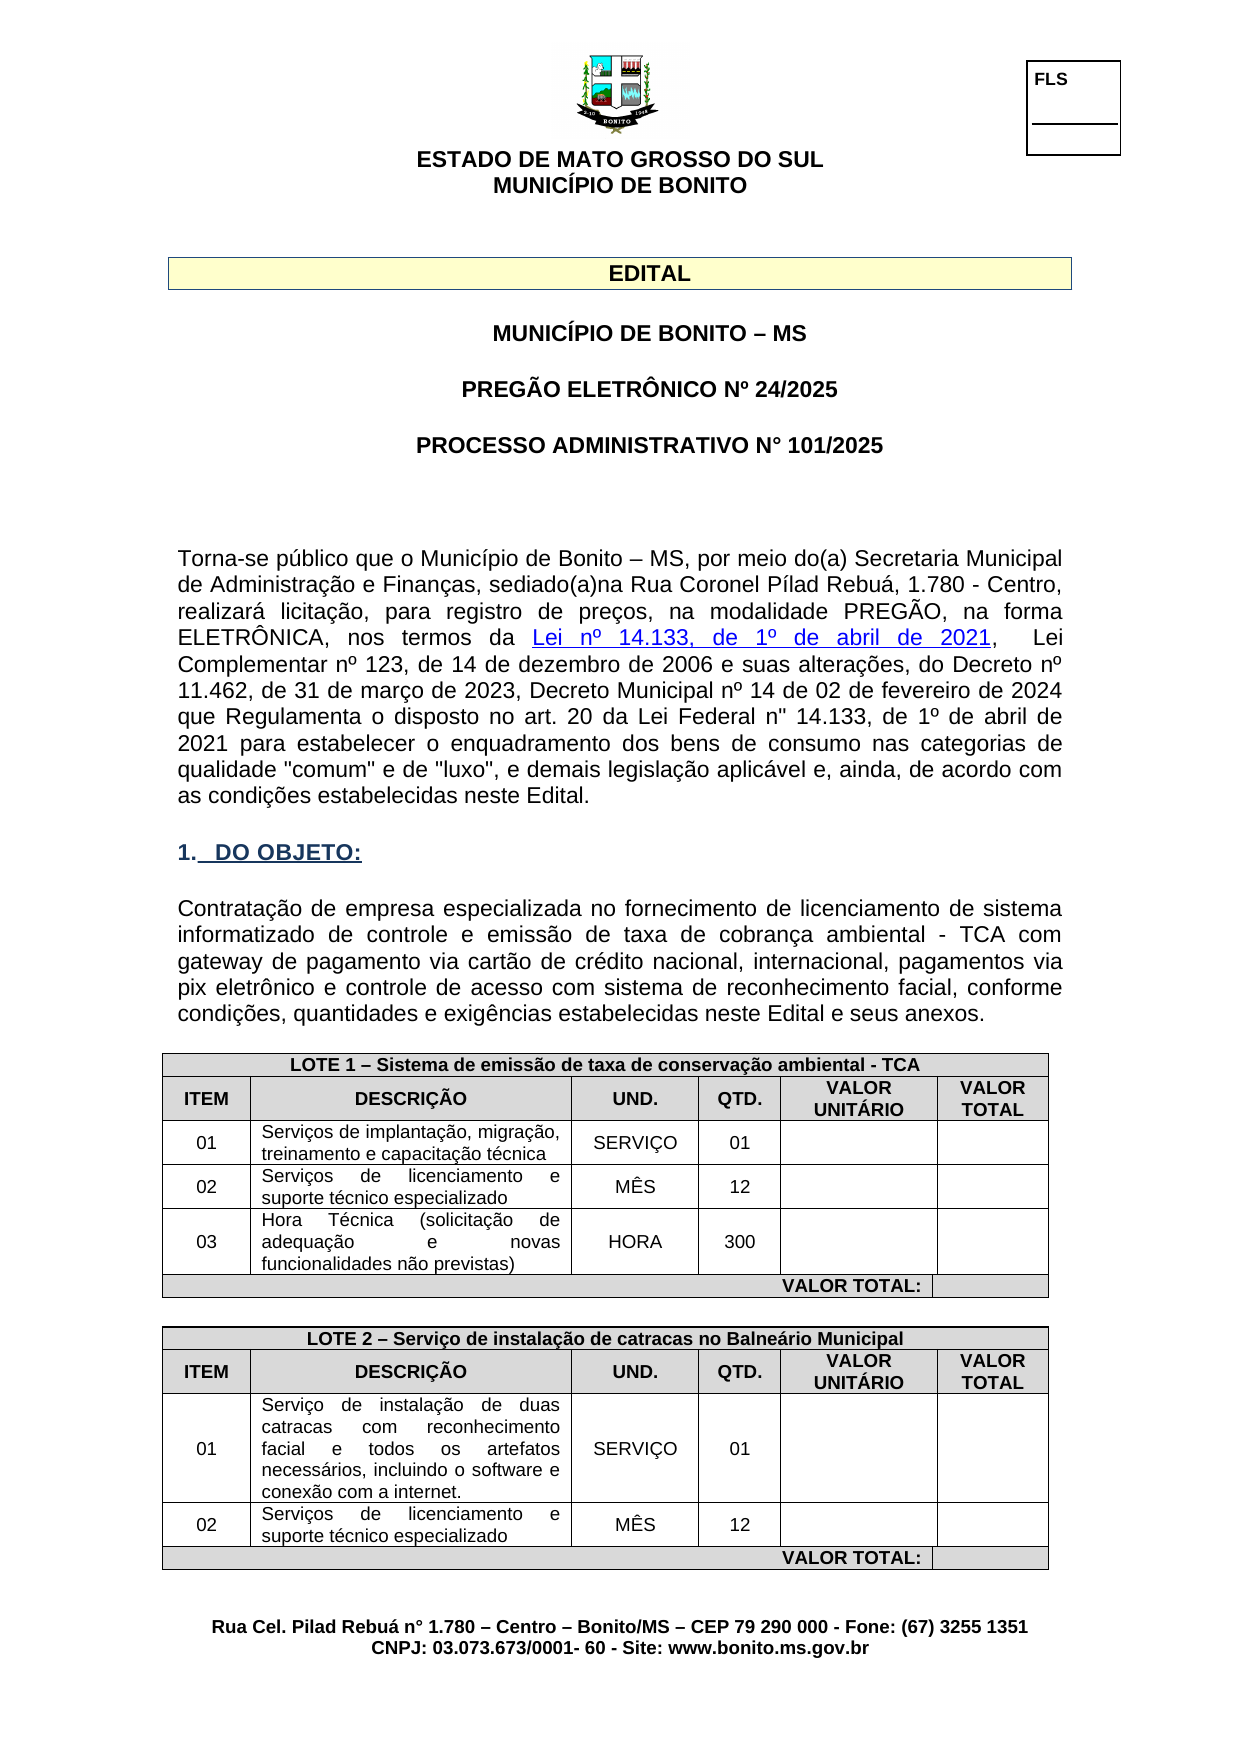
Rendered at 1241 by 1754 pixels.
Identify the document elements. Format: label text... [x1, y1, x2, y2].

table_cell ITEM [163, 1077, 250, 1120]
table_cell [933, 1275, 1048, 1297]
table_cell [781, 1165, 937, 1208]
table_cell 02 [163, 1165, 250, 1208]
text PROCESSO ADMINISTRATIVO N° 101/2025 [177, 432, 1063, 459]
table_cell ITEM [163, 1350, 250, 1393]
table_header LOTE 1 – Sistema de emissão de taxa de conservação ambiental - TCA [163, 1054, 1048, 1076]
table_cell 01 [699, 1121, 780, 1164]
table_cell [781, 1394, 937, 1502]
table_cell HORA [572, 1209, 698, 1274]
table_cell VALOR TOTAL: [163, 1275, 932, 1297]
text Contratação de empresa especializada no fornecimento de licenciamento de sistema informatizado de controle e emissão de taxa de cobrança ambiental - TCA com gateway de pagamento via cartão de crédito nacional, internacional, pagamentos via pix eletrônico e controle de acesso com sistema de reconhecimento facial, conforme condições, quantidades e exigências estabelecidas neste Edital e seus anexos. [177, 895, 1063, 1027]
table_cell 01 [699, 1394, 780, 1502]
table_cell SERVIÇO [572, 1394, 698, 1502]
table_cell 02 [163, 1503, 250, 1546]
table_cell [933, 1547, 1048, 1569]
picture [551, 42, 690, 139]
table_cell VALOR TOTAL [938, 1350, 1048, 1393]
table_cell UND. [572, 1350, 698, 1393]
table_cell 03 [163, 1209, 250, 1274]
table_cell UND. [572, 1077, 698, 1120]
table_cell VALOR UNITÁRIO [781, 1077, 937, 1120]
table_cell [938, 1121, 1048, 1164]
table_cell MÊS [572, 1165, 698, 1208]
table_cell QTD. [699, 1077, 780, 1120]
table_cell 300 [699, 1209, 780, 1274]
table_cell [938, 1394, 1048, 1502]
table_cell 12 [699, 1165, 780, 1208]
text DO OBJETO: [177, 839, 1063, 865]
table_cell QTD. [699, 1350, 780, 1393]
table_cell DESCRIÇÃO [251, 1350, 571, 1393]
table_cell Serviços de licenciamento e suporte técnico especializado [251, 1503, 571, 1546]
table_cell [781, 1121, 937, 1164]
table_cell DESCRIÇÃO [251, 1077, 571, 1120]
table_cell VALOR UNITÁRIO [781, 1350, 937, 1393]
table_cell [938, 1503, 1048, 1546]
table_cell Serviço de instalação de duas catracas com reconhecimento facial e todos os artefatos necessários, incluindo o software e conexão com a internet. [251, 1394, 571, 1502]
text MUNICÍPIO DE BONITO – MS [177, 320, 1063, 346]
table_cell [938, 1165, 1048, 1208]
table_cell Hora Técnica (solicitação de adequação e novas funcionalidades não previstas) [251, 1209, 571, 1274]
table_cell Serviços de implantação, migração, treinamento e capacitação técnica [251, 1121, 571, 1164]
table_cell SERVIÇO [572, 1121, 698, 1164]
text PREGÃO ELETRÔNICO Nº 24/2025 [177, 376, 1063, 402]
table_header LOTE 2 – Serviço de instalação de catracas no Balneário Municipal [163, 1328, 1048, 1349]
table_cell MÊS [572, 1503, 698, 1546]
table_cell VALOR TOTAL [938, 1077, 1048, 1120]
table_cell 01 [163, 1394, 250, 1502]
text Torna-se público que o Município de Bonito – MS, por meio do(a) Secretaria Municipal de Administração e Finanças, sediado(a)na Rua Coronel Pílad Rebuá, 1.780 - Centro, realizará licitação, para registro de preços, na modalidade PREGÃO, na forma ELETRÔNICA, nos termos da Lei nº 14.133, de 1º de abril de 2021, Lei Complementar nº 123, de 14 de dezembro de 2006 e suas alterações, do Decreto nº 11.462, de 31 de março de 2023, Decreto Municipal nº 14 de 02 de fevereiro de 2024 que Regulamenta o disposto no art. 20 da Lei Federal n" 14.133, de 1º de abril de 2021 para estabelecer o enquadramento dos bens de consumo nas categorias de qualidade "comum" e de "luxo", e demais legislação aplicável e, ainda, de acordo com as condições estabelecidas neste Edital. [177, 545, 1063, 809]
table_cell [938, 1209, 1048, 1274]
table_cell [781, 1209, 937, 1274]
table_cell VALOR TOTAL: [163, 1547, 932, 1569]
table_cell 12 [699, 1503, 780, 1546]
table_cell [781, 1503, 937, 1546]
text EDITAL [169, 258, 1071, 289]
table_cell Serviços de licenciamento e suporte técnico especializado [251, 1165, 571, 1208]
table_cell 01 [163, 1121, 250, 1164]
